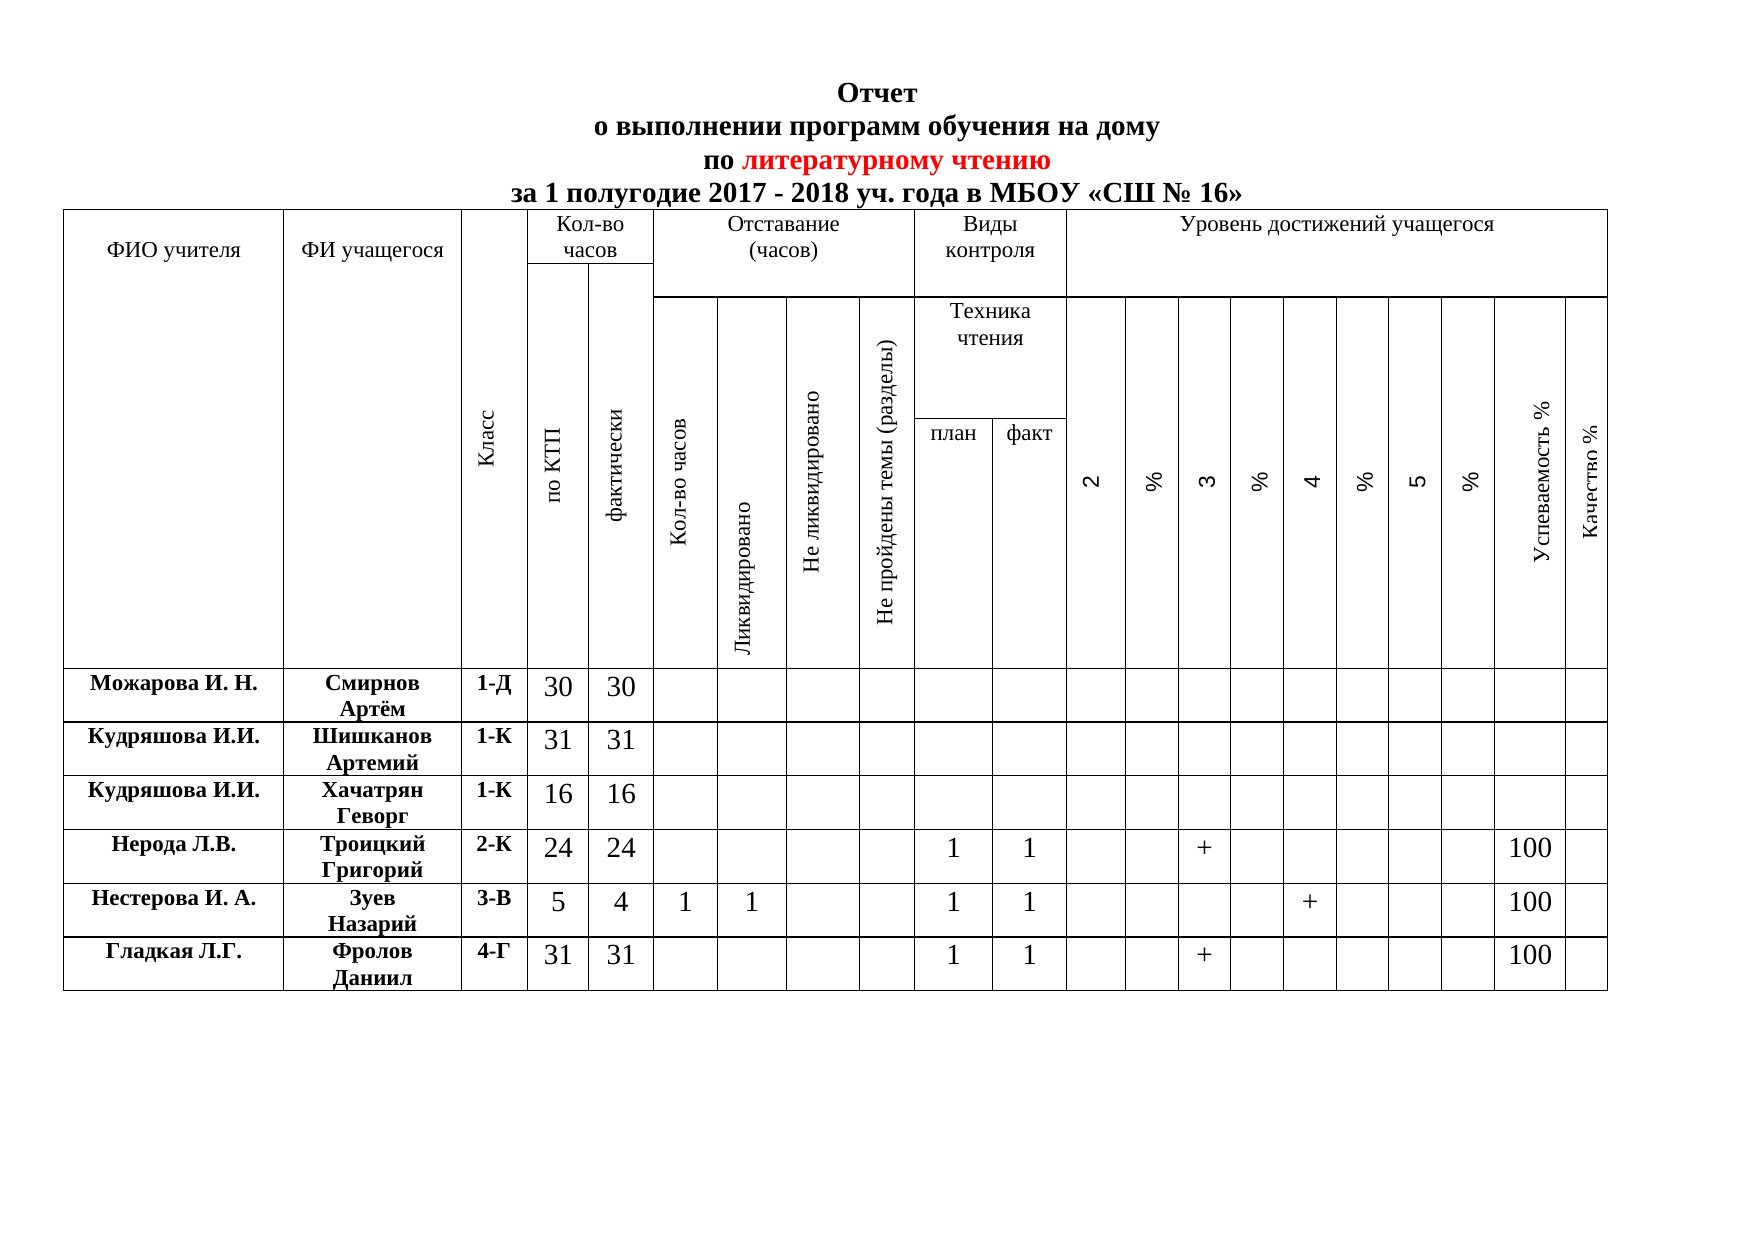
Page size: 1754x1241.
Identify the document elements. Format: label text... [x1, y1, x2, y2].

table_cell факт [993, 419, 1066, 668]
table_cell [654, 776, 717, 829]
table_cell [1126, 830, 1178, 883]
table_cell Качество % [1566, 298, 1607, 668]
table_cell 1 [915, 938, 992, 990]
table_cell [1284, 776, 1336, 829]
table_cell [1067, 723, 1125, 775]
table_cell 2 [1067, 298, 1125, 668]
table_cell Нестерова И. А. [64, 884, 283, 936]
table_cell [787, 830, 859, 883]
table_cell 4 [589, 884, 653, 936]
table_cell % [1442, 298, 1494, 668]
table_cell 3 [1179, 298, 1230, 668]
table_cell Кудряшова И.И. [64, 776, 283, 829]
table_cell + [1179, 830, 1230, 883]
table_cell [787, 669, 859, 721]
table_cell 100 [1495, 884, 1565, 936]
table_cell Троицкий Григорий [284, 830, 461, 883]
table_cell [1067, 938, 1125, 990]
table_cell % [1231, 298, 1283, 668]
table_cell 1-Д [462, 669, 527, 721]
table_cell [1126, 669, 1178, 721]
text за 1 полугодие 2017 - 2018 уч. года в МБОУ «СШ № 16» [75, 176, 1679, 209]
table_cell [1231, 938, 1283, 990]
table_cell [1495, 669, 1565, 721]
table_cell [1284, 669, 1336, 721]
table_cell [860, 723, 914, 775]
table_cell 24 [528, 830, 588, 883]
table_cell 1 [993, 830, 1066, 883]
table_cell [915, 669, 992, 721]
table_cell % [1337, 298, 1388, 668]
table_cell 1 [654, 884, 717, 936]
table_cell [860, 830, 914, 883]
table_header Отставание (часов) [654, 210, 914, 296]
table_cell [1337, 669, 1388, 721]
table_cell 1 [993, 884, 1066, 936]
table_cell Ликвидировано [718, 298, 786, 668]
table_cell + [1179, 938, 1230, 990]
table_cell Фролов Даниил [284, 938, 461, 990]
text о выполнении программ обучения на дому [75, 108, 1679, 142]
table_cell [993, 723, 1066, 775]
table_cell [1442, 723, 1494, 775]
table_cell 1 [915, 884, 992, 936]
table_cell [1231, 669, 1283, 721]
table_cell [915, 776, 992, 829]
table_cell фактически [589, 264, 653, 668]
text по литературному чтению [75, 142, 1679, 176]
table_cell Зуев Назарий [284, 884, 461, 936]
table_cell 4-Г [462, 938, 527, 990]
table_cell 1-К [462, 776, 527, 829]
table_cell [1126, 776, 1178, 829]
table_cell 5 [1389, 298, 1441, 668]
table_cell 16 [589, 776, 653, 829]
table_cell 4 [1284, 298, 1336, 668]
table_cell [1179, 776, 1230, 829]
table_cell [1231, 776, 1283, 829]
table_cell 100 [1495, 830, 1565, 883]
table_cell [1495, 723, 1565, 775]
table_header Виды контроля [915, 210, 1066, 296]
table_cell [1067, 669, 1125, 721]
table_cell [1442, 884, 1494, 936]
table_cell [993, 669, 1066, 721]
table_cell [1231, 830, 1283, 883]
table_cell [1284, 723, 1336, 775]
table_cell [787, 776, 859, 829]
table_cell 1 [718, 884, 786, 936]
table_cell [787, 884, 859, 936]
table_cell [1231, 884, 1283, 936]
table_cell [718, 669, 786, 721]
table_cell [1337, 723, 1388, 775]
table_cell [860, 938, 914, 990]
table_cell [1566, 938, 1607, 990]
text Отчет [75, 75, 1679, 108]
table_cell 2-К [462, 830, 527, 883]
table_cell 24 [589, 830, 653, 883]
table_cell [654, 938, 717, 990]
table_cell [1126, 723, 1178, 775]
table_cell [1179, 723, 1230, 775]
table_cell [1389, 938, 1441, 990]
table_cell + [1284, 884, 1336, 936]
table_header Уровень достижений учащегося [1067, 210, 1607, 296]
table_cell 31 [589, 723, 653, 775]
table_header Класс [462, 210, 527, 668]
table_header ФИО учителя [64, 210, 283, 668]
table_cell [1389, 776, 1441, 829]
table_cell [718, 830, 786, 883]
table_cell Смирнов Артём [284, 669, 461, 721]
table_cell Кудряшова И.И. [64, 723, 283, 775]
table_cell [1284, 830, 1336, 883]
table_cell [1337, 830, 1388, 883]
table_cell [787, 938, 859, 990]
table_cell Шишканов Артемий [284, 723, 461, 775]
table_cell [1389, 884, 1441, 936]
table_cell [1566, 776, 1607, 829]
table_cell [1389, 830, 1441, 883]
table_cell [1337, 938, 1388, 990]
table_cell [1389, 669, 1441, 721]
table_cell Нерода Л.В. [64, 830, 283, 883]
table_cell план [915, 419, 992, 668]
table_cell [718, 776, 786, 829]
table_cell [860, 884, 914, 936]
table_cell 31 [589, 938, 653, 990]
table_cell Не пройдены темы (разделы) [860, 298, 914, 668]
table_cell [860, 669, 914, 721]
table_cell по КТП [528, 264, 588, 668]
table_cell 100 [1495, 938, 1565, 990]
table_cell 30 [589, 669, 653, 721]
table_cell [1566, 723, 1607, 775]
table_cell Хачатрян Геворг [284, 776, 461, 829]
table_cell % [1126, 298, 1178, 668]
table_cell [1442, 938, 1494, 990]
table_cell [1442, 669, 1494, 721]
table_cell [860, 776, 914, 829]
table_cell [654, 669, 717, 721]
table_cell [1126, 938, 1178, 990]
table_cell [1231, 723, 1283, 775]
table_cell [1442, 830, 1494, 883]
table_cell [1067, 884, 1125, 936]
table_cell [1337, 884, 1388, 936]
table_cell [1179, 884, 1230, 936]
table_cell 1 [993, 938, 1066, 990]
table_cell 31 [528, 723, 588, 775]
table_cell 5 [528, 884, 588, 936]
table_cell [787, 723, 859, 775]
table_cell Успеваемость % [1495, 298, 1565, 668]
table_cell 1 [915, 830, 992, 883]
table_cell [993, 776, 1066, 829]
table_cell Кол-во часов [654, 298, 717, 668]
table_cell 30 [528, 669, 588, 721]
table_cell [1337, 776, 1388, 829]
table_cell [1284, 938, 1336, 990]
table_cell [1442, 776, 1494, 829]
table_cell [654, 830, 717, 883]
table_cell [1566, 830, 1607, 883]
table_cell [1126, 884, 1178, 936]
table_cell [915, 723, 992, 775]
table_cell [1566, 884, 1607, 936]
table_cell 3-В [462, 884, 527, 936]
table_cell 1-К [462, 723, 527, 775]
table_cell Техника чтения [915, 298, 1066, 418]
table_cell [1566, 669, 1607, 721]
table_cell 16 [528, 776, 588, 829]
table_cell [1067, 776, 1125, 829]
table_cell [1389, 723, 1441, 775]
table_cell [1067, 830, 1125, 883]
table_header ФИ учащегося [284, 210, 461, 668]
table_header Кол-во часов [528, 210, 653, 263]
table_cell Не ликвидировано [787, 298, 859, 668]
table_cell [1179, 669, 1230, 721]
table_cell [718, 938, 786, 990]
table_cell Гладкая Л.Г. [64, 938, 283, 990]
table_cell [654, 723, 717, 775]
table_cell [1495, 776, 1565, 829]
table_cell Можарова И. Н. [64, 669, 283, 721]
table_cell [718, 723, 786, 775]
table_cell 31 [528, 938, 588, 990]
